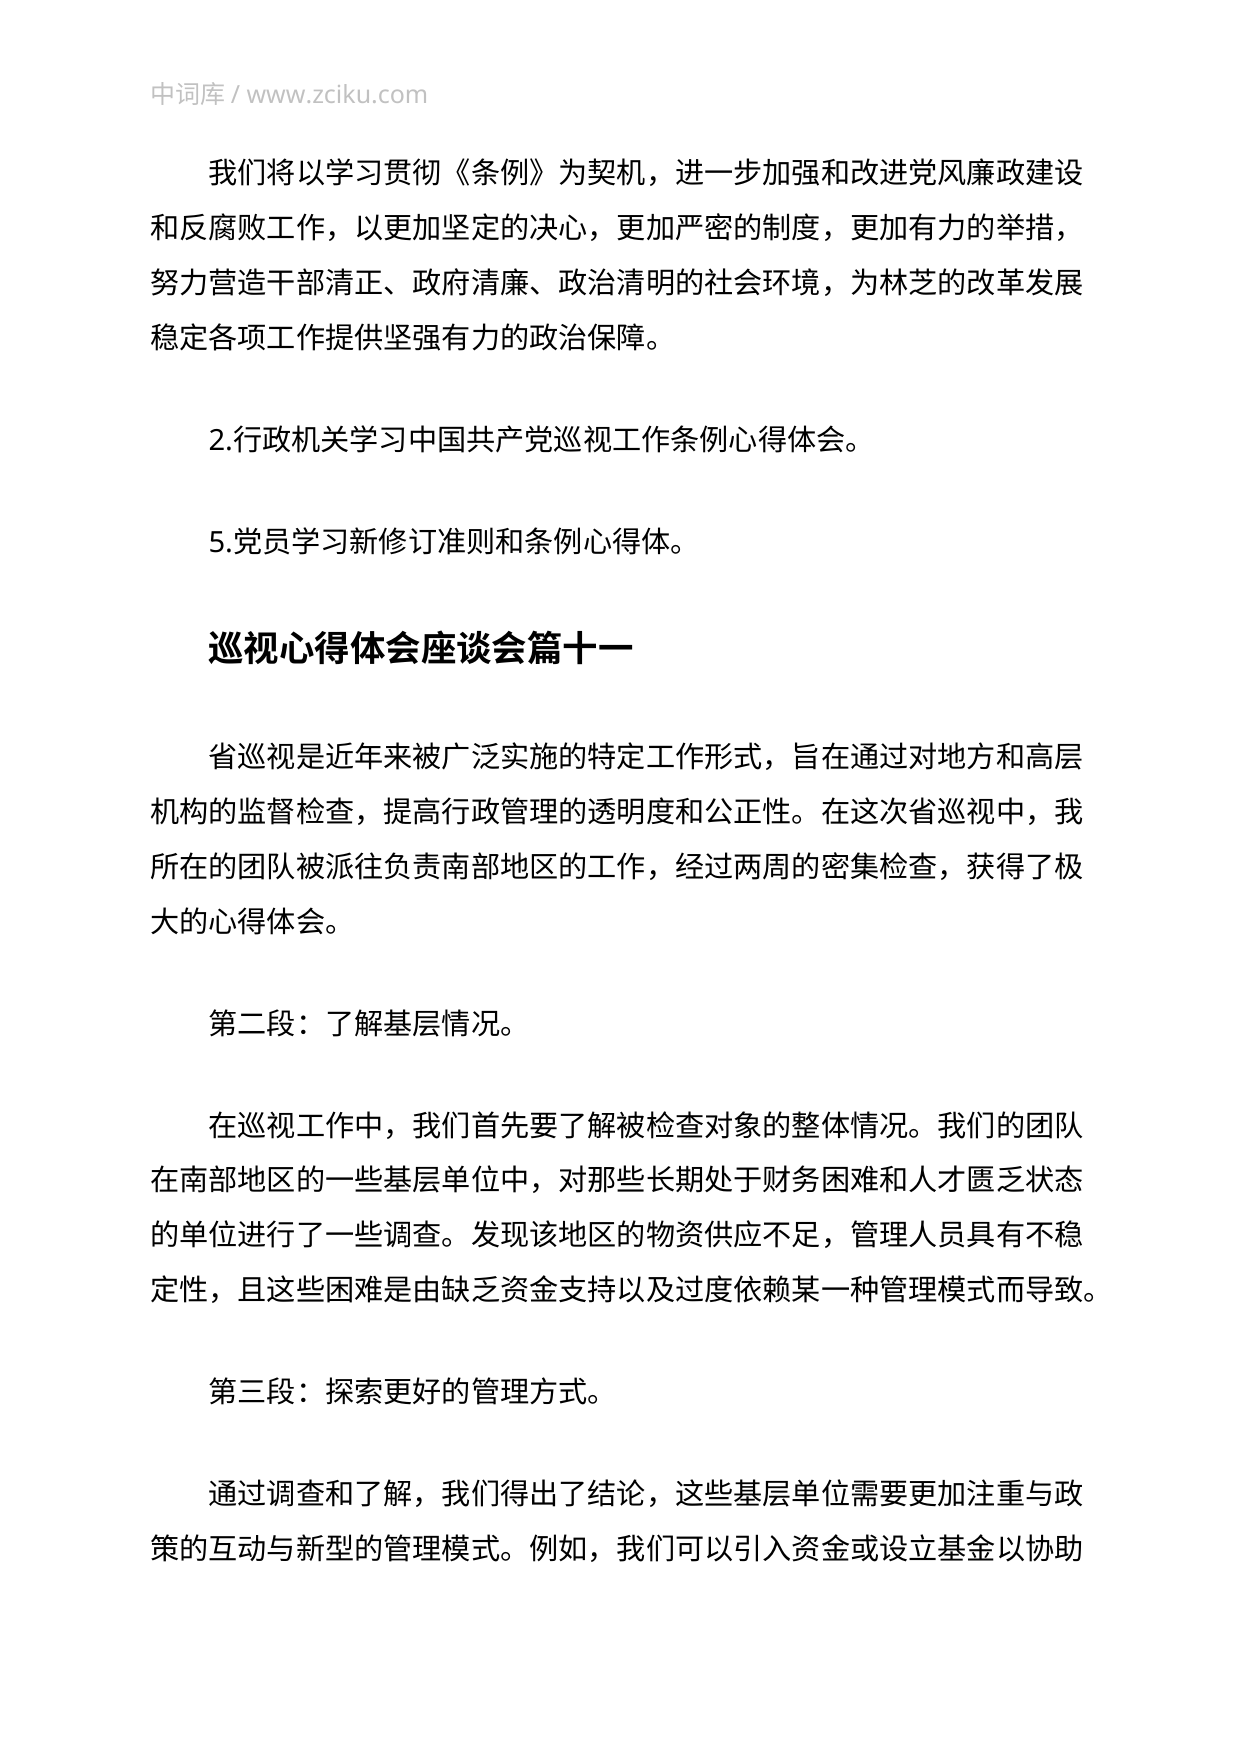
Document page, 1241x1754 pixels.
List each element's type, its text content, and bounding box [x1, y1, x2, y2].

text 第三段：探索更好的管理方式。 [150, 1368, 1090, 1411]
text 省巡视是近年来被广泛实施的特定工作形式，旨在通过对地方和高层机构的监督检查，提高行政管理的透明度和公正性。在这次省巡视中，我所在的团队被派往负责南部地区的工作，经过两周的密集检查，获得了极大的心得体会。 [150, 734, 1090, 941]
text 第二段：了解基层情况。 [150, 1000, 1090, 1043]
text 在巡视工作中，我们首先要了解被检查对象的整体情况。我们的团队在南部地区的一些基层单位中，对那些长期处于财务困难和人才匮乏状态的单位进行了一些调查。发现该地区的物资供应不足，管理人员具有不稳定性，且这些困难是由缺乏资金支持以及过度依赖某一种管理模式而导致。 [150, 1102, 1090, 1309]
text 我们将以学习贯彻《条例》为契机，进一步加强和改进党风廉政建设和反腐败工作，以更加坚定的决心，更加严密的制度，更加有力的举措，努力营造干部清正、政府清廉、政治清明的社会环境，为林芝的改革发展稳定各项工作提供坚强有力的政治保障。 [150, 150, 1090, 357]
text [150, 1470, 1090, 1567]
text 2.行政机关学习中国共产党巡视工作条例心得体会。 [150, 416, 1090, 459]
text 5.党员学习新修订准则和条例心得体。 [150, 518, 1090, 561]
text 巡视心得体会座谈会篇十一 [150, 620, 1090, 672]
